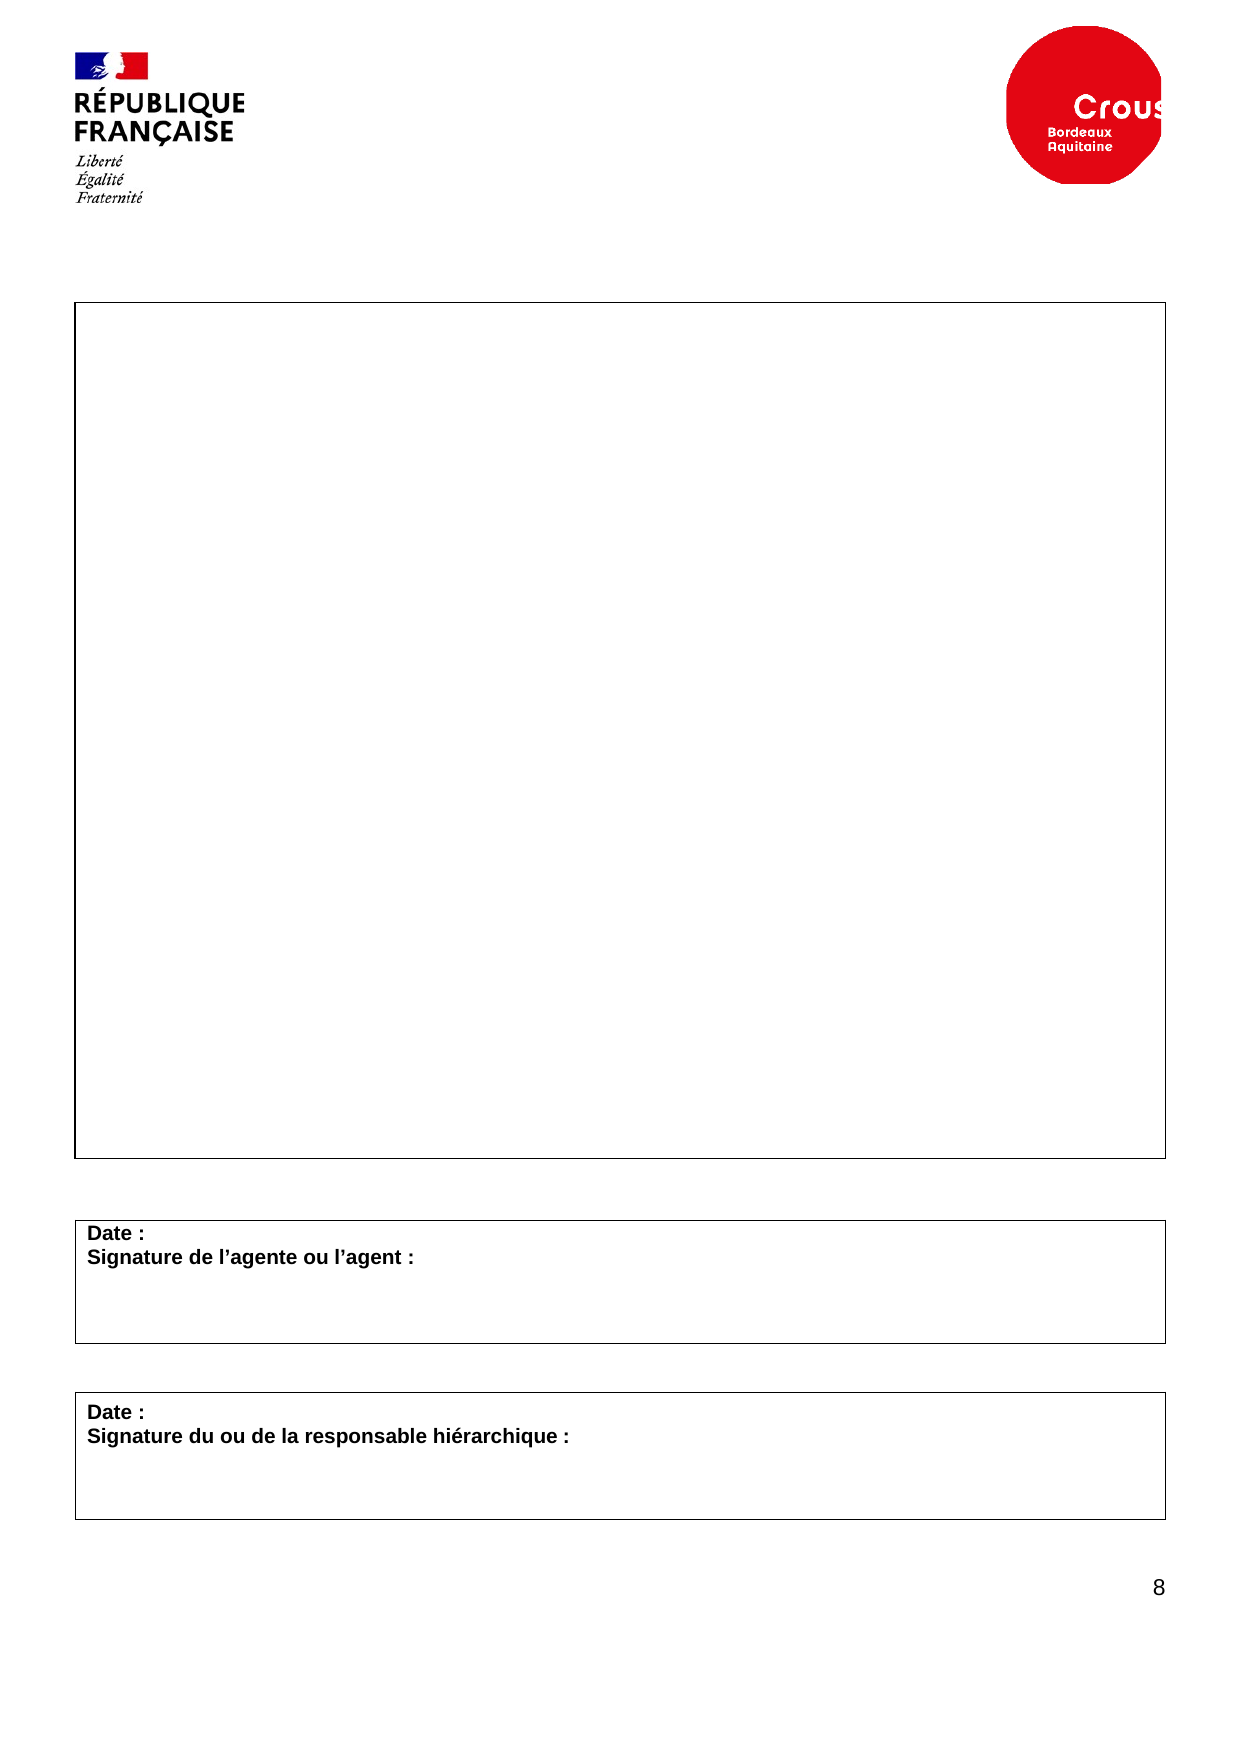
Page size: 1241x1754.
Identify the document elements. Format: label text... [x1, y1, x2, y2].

picture [75, 52, 245, 203]
table_header [76, 303, 1165, 1158]
table_header Date : Signature du ou de la responsable hiérarchique : [76, 1393, 1165, 1519]
table_header Date : Signature de l’agente ou l’agent : [76, 1221, 1165, 1343]
picture [1004, 26, 1161, 182]
